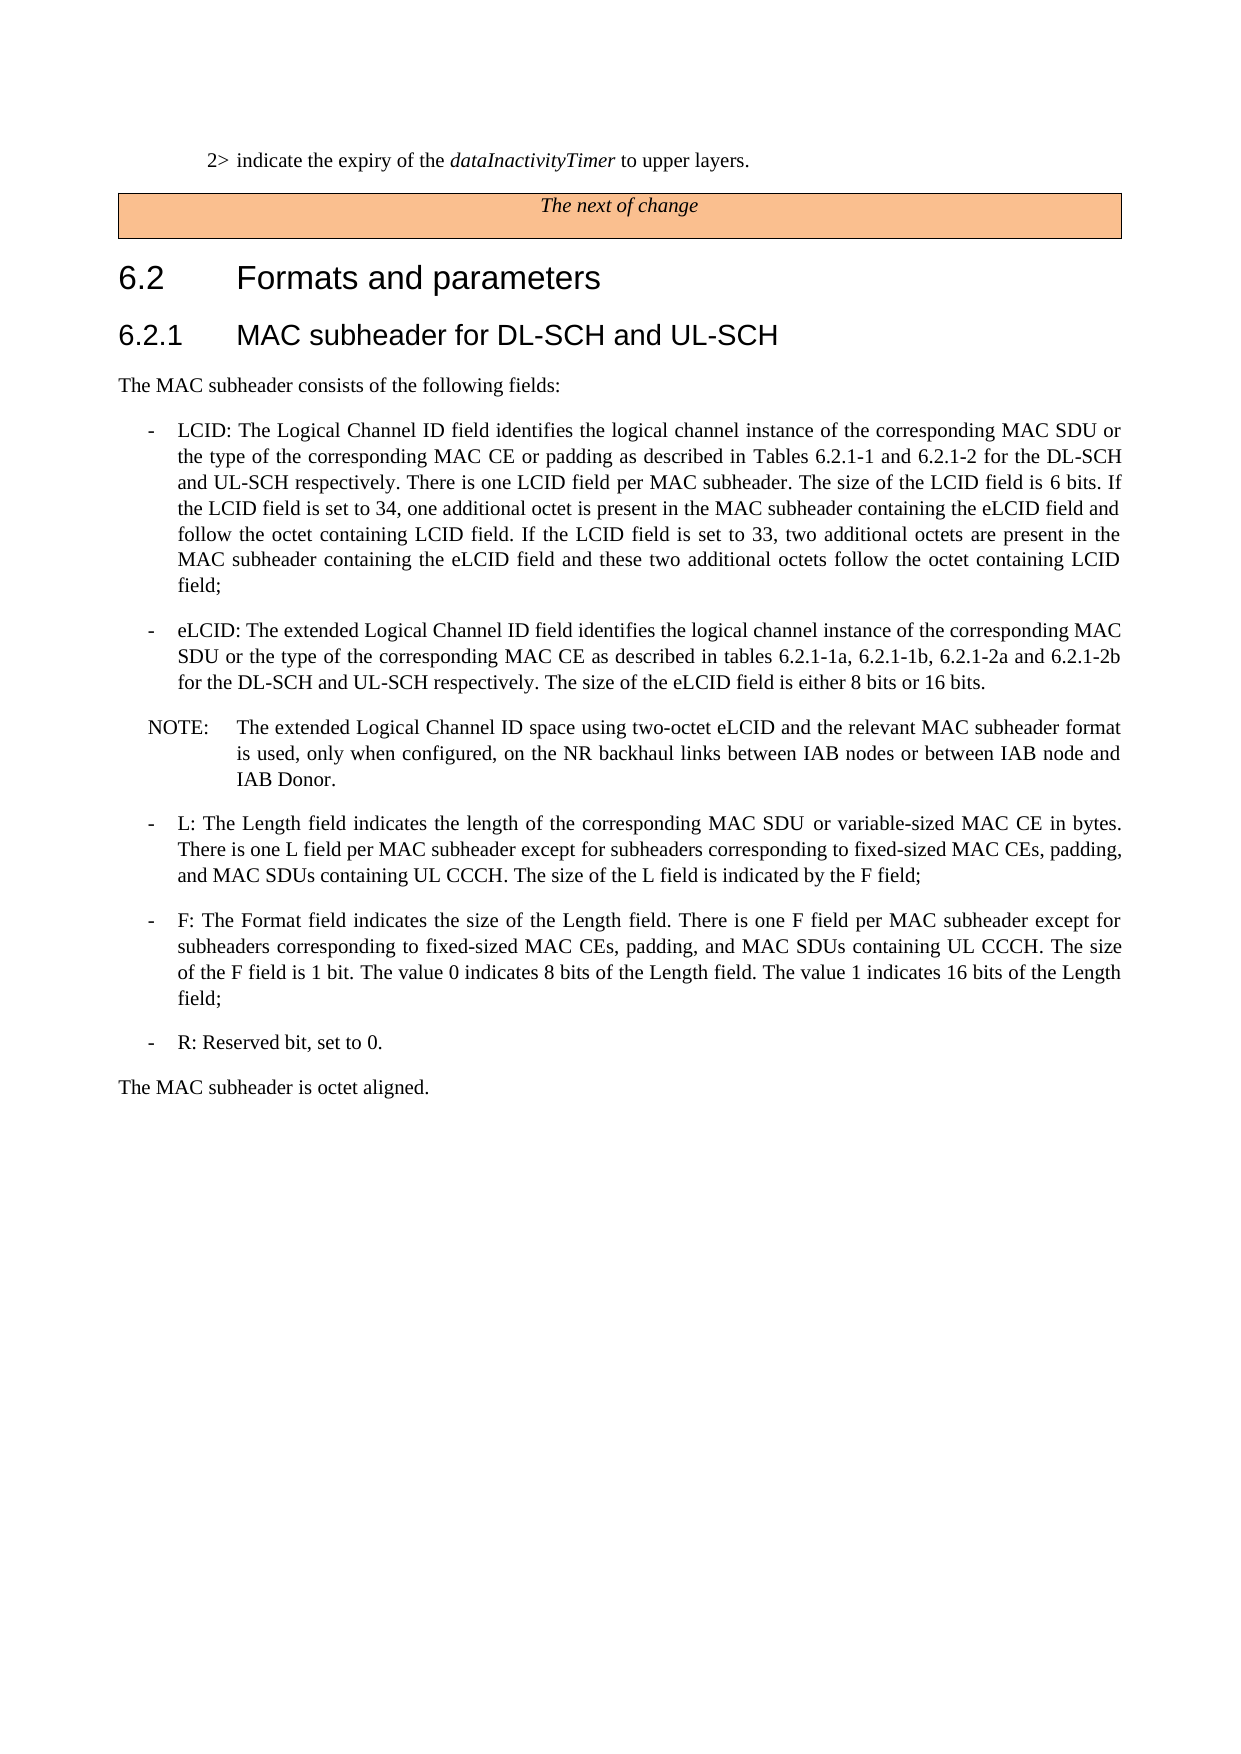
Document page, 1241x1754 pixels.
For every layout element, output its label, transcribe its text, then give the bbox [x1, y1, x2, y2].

text 2> indicate the expiry of the dataInactivityTimer to upper layers. [207, 148, 1122, 172]
subtitle 6.2 Formats and parameters [118, 258, 1122, 296]
text The MAC subheader is octet aligned. [118, 1075, 1122, 1099]
text - F: The Format field indicates the size of the Length field. There is one F field per MAC subheader except for subheaders corresponding to fixed-sized MAC CEs, padding, and MAC SDUs containing UL CCCH. The size of the F field is 1 bit. The value 0 indicates 8 bits of the Length field. The value 1 indicates 16 bits of the Length field; [148, 908, 1122, 1009]
text - eLCID: The extended Logical Channel ID field identifies the logical channel instance of the corresponding MAC SDU or the type of the corresponding MAC CE as described in tables 6.2.1-1a, 6.2.1-1b, 6.2.1-2a and 6.2.1-2b for the DL-SCH and UL-SCH respectively. The size of the eLCID field is either 8 bits or 16 bits. [148, 618, 1122, 694]
text NOTE: The extended Logical Channel ID space using two-octet eLCID and the relevant MAC subheader format is used, only when configured, on the NR backhaul links between IAB nodes or between IAB node and IAB Donor. [148, 714, 1122, 791]
table_header The next of change [119, 194, 1121, 238]
text - L: The Length field indicates the length of the corresponding MAC SDU or variable-sized MAC CE in bytes. There is one L field per MAC subheader except for subheaders corresponding to fixed-sized MAC CEs, padding, and MAC SDUs containing UL CCCH. The size of the L field is indicated by the F field; [148, 811, 1122, 887]
text - R: Reserved bit, set to 0. [148, 1030, 1122, 1054]
text The MAC subheader consists of the following fields: [118, 373, 1122, 397]
text - LCID: The Logical Channel ID field identifies the logical channel instance of the corresponding MAC SDU or the type of the corresponding MAC CE or padding as described in Tables 6.2.1-1 and 6.2.1-2 for the DL-SCH and UL-SCH respectively. There is one LCID field per MAC subheader. The size of the LCID field is 6 bits. If the LCID field is set to 34, one additional octet is present in the MAC subheader containing the eLCID field and follow the octet containing LCID field. If the LCID field is set to 33, two additional octets are present in the MAC subheader containing the eLCID field and these two additional octets follow the octet containing LCID field; [148, 418, 1122, 597]
subtitle 6.2.1 MAC subheader for DL-SCH and UL-SCH [118, 318, 1122, 352]
